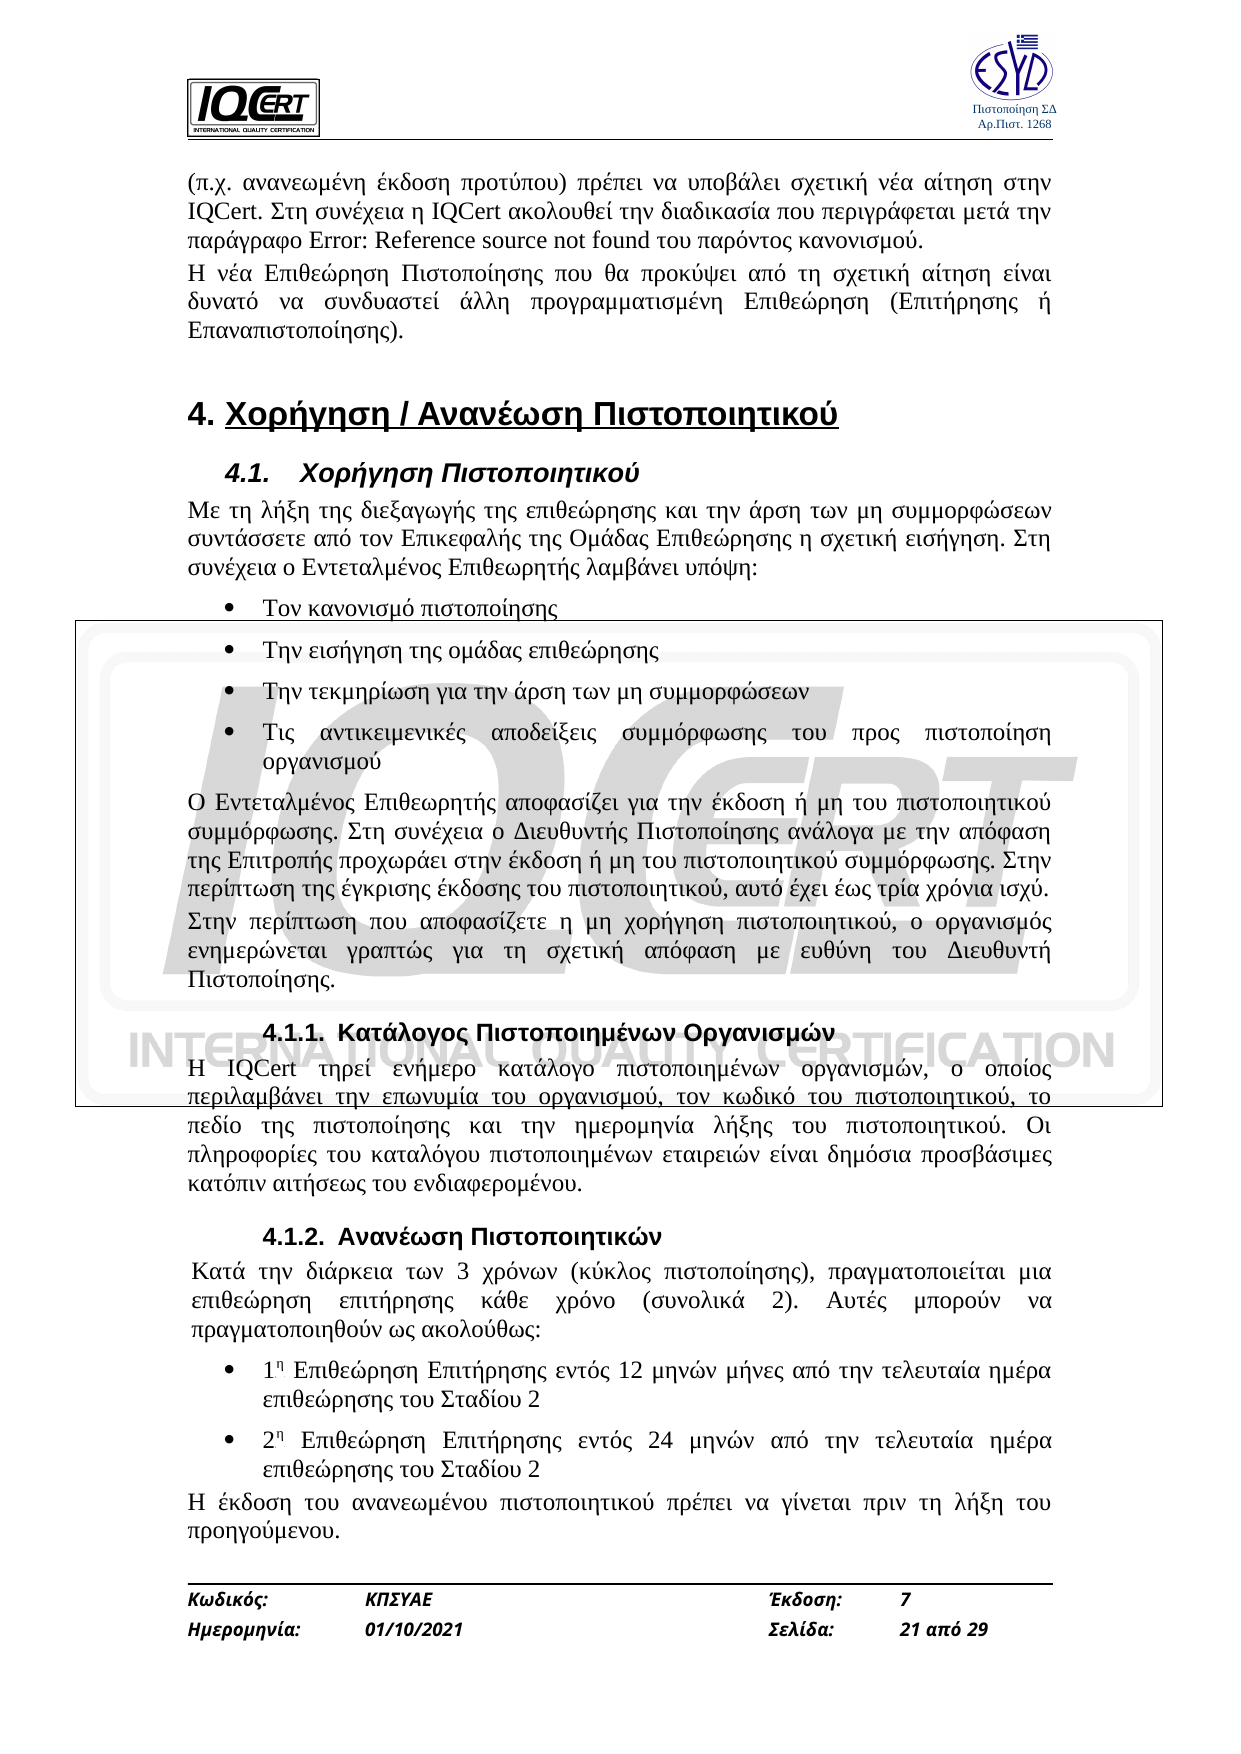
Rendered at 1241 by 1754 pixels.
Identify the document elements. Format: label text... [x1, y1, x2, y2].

list Την εισήγηση της ομάδας επιθεώρησης [225, 635, 1053, 663]
text Με τη λήξη της διεξαγωγής της επιθεώρησης και την άρση των μη συμμορφώσεων συντάσσετε από τον Επικεφαλής της Ομάδας Επιθεώρησης η σχετική εισήγηση. Στη συνέχεια ο Εντεταλμένος Επιθεωρητής λαμβάνει υπόψη: [187, 495, 1053, 581]
list 1PηP Επιθεώρηση Επιτήρησης εντός 12 μηνών μήνες από την τελευταία ημέρα επιθεώρησης του Σταδίου 2 [225, 1355, 1053, 1413]
list Κατάλογος Πιστοποιημένων Οργανισμών [262, 1018, 1053, 1046]
picture [966, 31, 1058, 104]
text Ο Εντεταλμένος Επιθεωρητής αποφασίζει για την έκδοση ή μη του πιστοποιητικού συμμόρφωσης. Στη συνέχεια ο Διευθυντής Πιστοποίησης ανάλογα με την απόφαση της Επιτροπής προχωράει στην έκδοση ή μη του πιστοποιητικού συμμόρφωσης. Στην περίπτωση της έγκρισης έκδοσης του πιστοποιητικού, αυτό έχει έως τρία χρόνια ισχύ. [187, 787, 1053, 902]
list Τον κανονισμό πιστοποίησης [225, 593, 1053, 622]
picture [188, 80, 319, 136]
text Η έκδοση του ανανεωμένου πιστοποιητικού πρέπει να γίνεται πριν τη λήξη του προηγούμενου. [187, 1487, 1053, 1544]
list Τις αντικειμενικές αποδείξεις συμμόρφωσης του προς πιστοποίηση οργανισμού [225, 717, 1053, 775]
text Η νέα Επιθεώρηση Πιστοποίησης που θα προκύψει από τη σχετική αίτηση είναι δυνατό να συνδυαστεί άλλη προγραμματισμένη Επιθεώρηση (Επιτήρησης ή Επαναπιστοποίησης). [187, 258, 1053, 344]
text Στην περίπτωση που αποφασίζετε η μη χορήγηση πιστοποιητικού, ο οργανισμός ενημερώνεται γραπτώς για τη σχετική απόφαση με ευθύνη του Διευθυντή Πιστοποίησης. [187, 906, 1053, 993]
text Η IQCert τηρεί ενήμερο κατάλογο πιστοποιημένων οργανισμών, ο οποίος περιλαμβάνει την επωνυμία του οργανισμού, τον κωδικό του πιστοποιητικού, το πεδίο της πιστοποίησης και την ημερομηνία λήξης του πιστοποιητικού. Οι πληροφορίες του καταλόγου πιστοποιημένων εταιρειών είναι δημόσια προσβάσιμες κατόπιν αιτήσεως του ενδιαφερομένου. [187, 1053, 1053, 1196]
list 2PηP Επιθεώρηση Επιτήρησης εντός 24 μηνών από την τελευταία ημέρα επιθεώρησης του Σταδίου 2 [225, 1425, 1053, 1483]
list Την τεκμηρίωση για την άρση των μη συμμορφώσεων [225, 676, 1053, 705]
subtitle Χορήγηση Πιστοποιητικού [225, 457, 1053, 488]
list Κατά την διάρκεια των 3 χρόνων (κύκλος πιστοποίησης), πραγματοποιείται μια επιθεώρηση επιτήρησης κάθε χρόνο (συνολικά 2). Αυτές μπορούν να πραγματοποιηθούν ως ακολούθως: [191, 1256, 1053, 1343]
subtitle Χορήγηση / Ανανέωση Πιστοποιητικού [187, 394, 1053, 432]
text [187, 167, 1053, 253]
list Ανανέωση Πιστοποιητικών [262, 1221, 1053, 1250]
